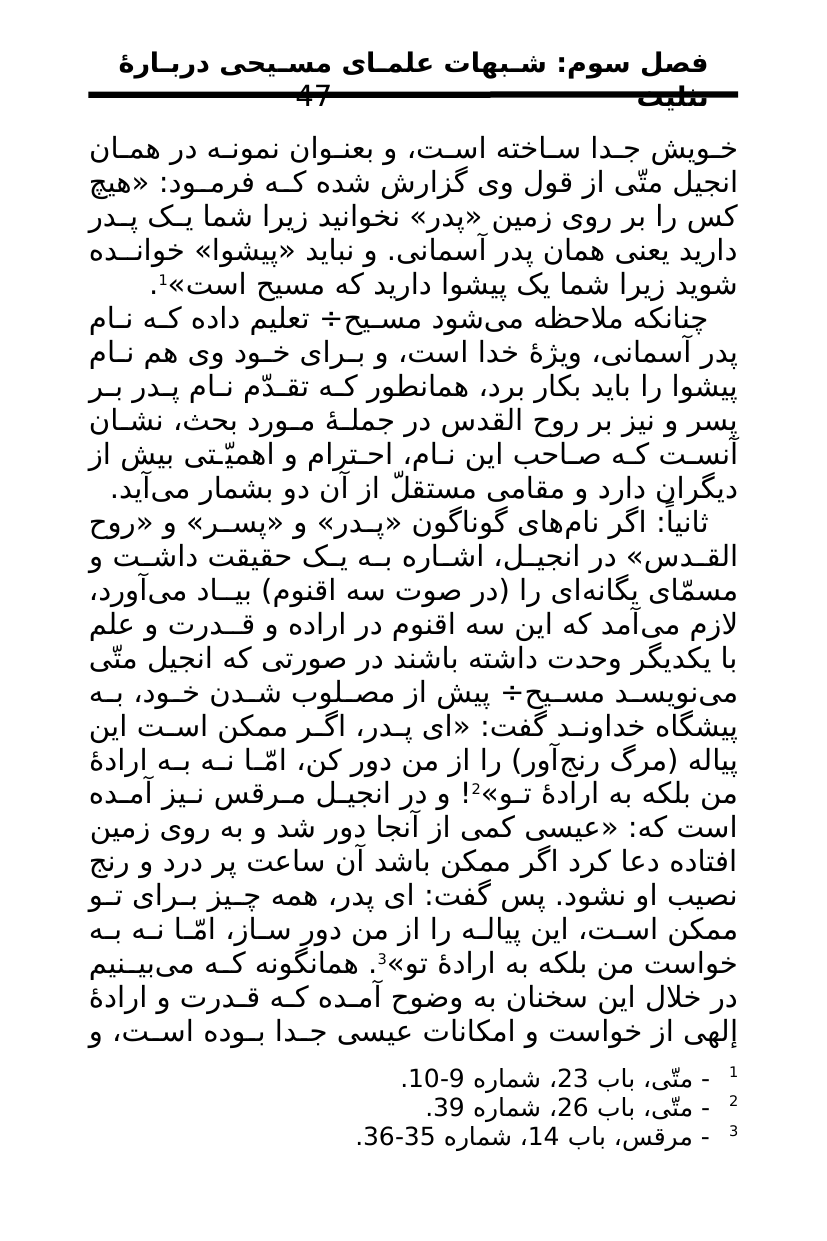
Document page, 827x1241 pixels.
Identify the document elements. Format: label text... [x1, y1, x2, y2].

text چنانکه ملاحظه می‌شود مسیح÷ تعلیم داده که نام پدر آسمانی، ویژۀ خدا است، و برای خود وی هم نام پیشوا را باید بکار برد، همانطور که تقدّم نام پدر بر پسر و نیز بر روح القدس در جملۀ مورد بحث، نشان آنست که صاحب این نام، احترام و اهمیّتی بیش از دیگران دارد و مقامی مستقلّ از آن دو بشمار می‌آید. [89, 301, 738, 505]
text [89, 505, 738, 1048]
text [89, 132, 738, 301]
